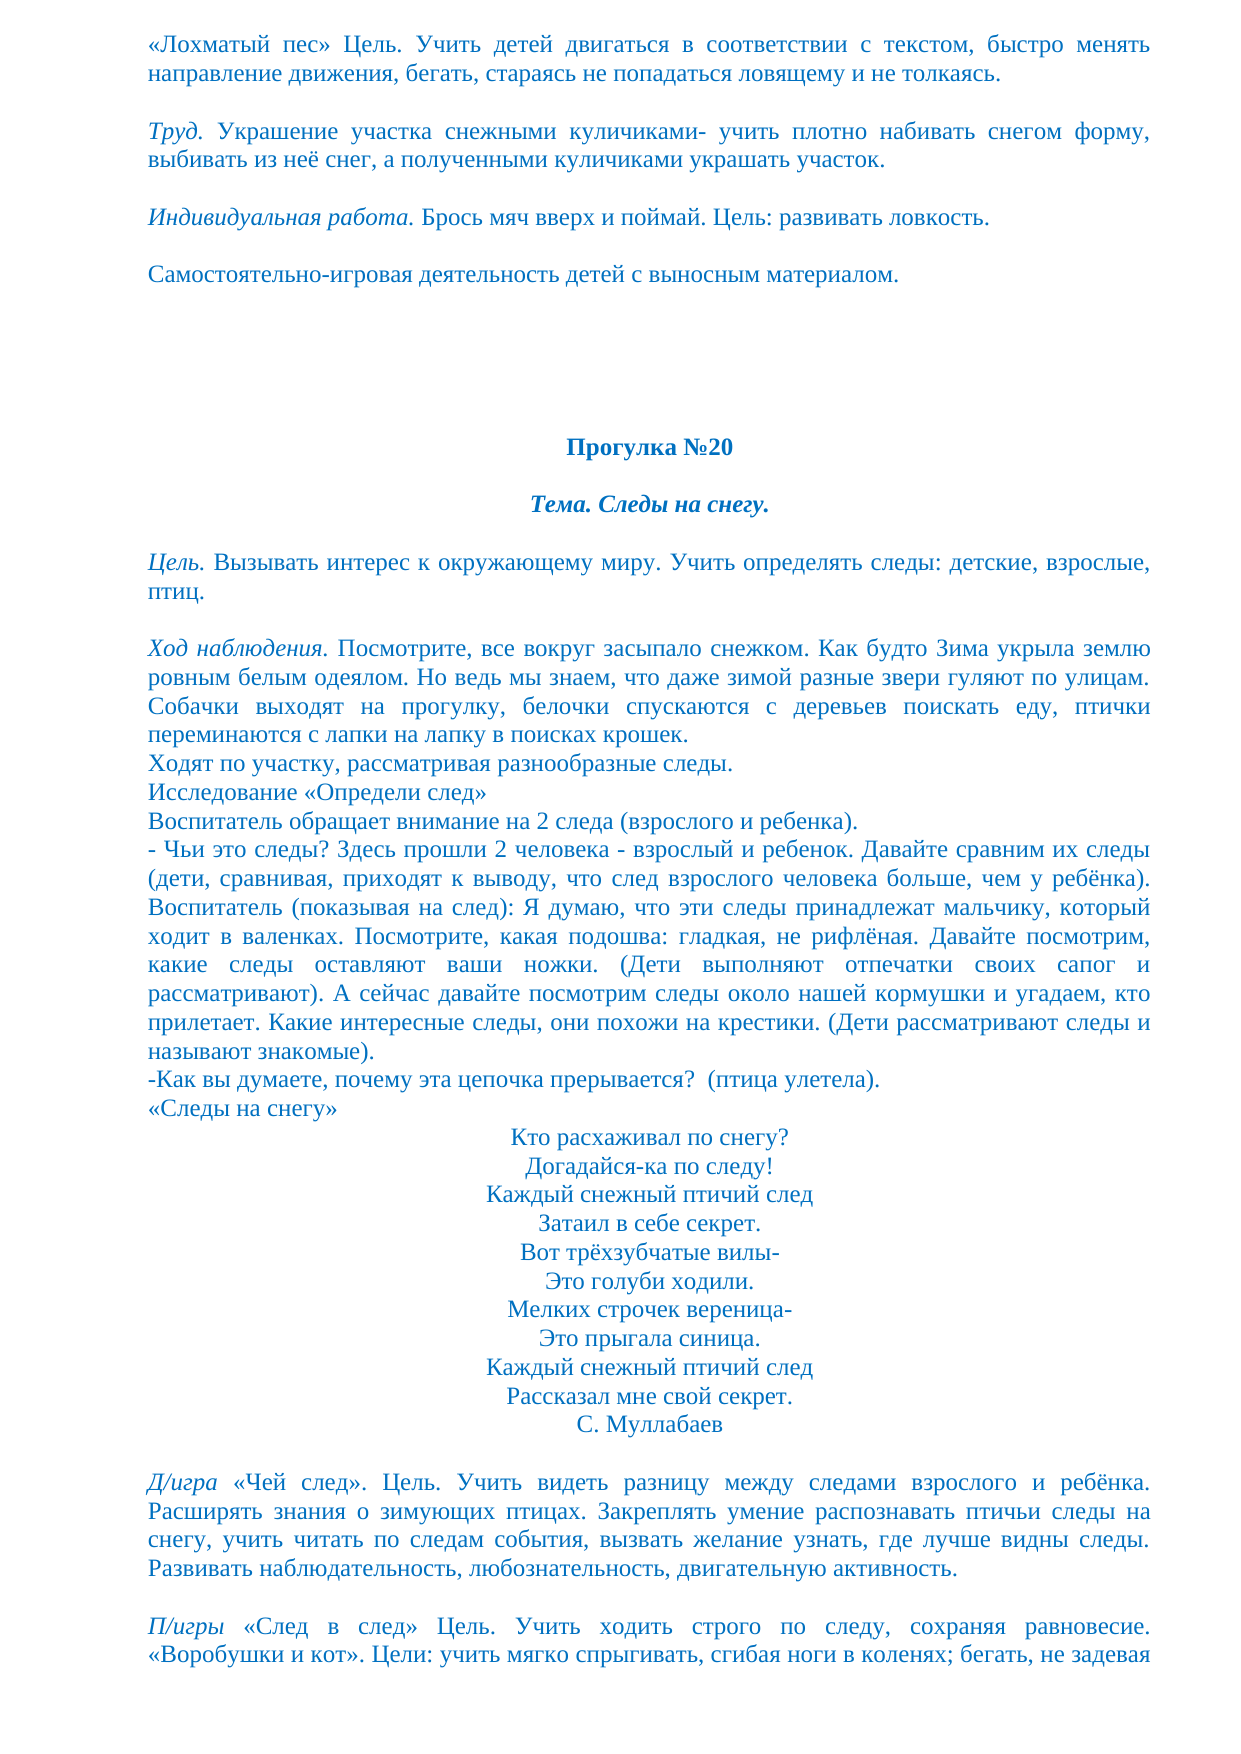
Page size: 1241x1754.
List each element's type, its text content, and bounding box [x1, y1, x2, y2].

text Воспитатель обращает внимание на 2 следа (взрослого и ребенка). [148, 806, 1152, 834]
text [148, 1611, 1152, 1668]
text Прогулка №20 [148, 432, 1152, 461]
text Догадайся-ка по следу! [148, 1151, 1152, 1179]
text С. Муллабаев [148, 1409, 1152, 1438]
text - Чьи это следы? Здесь прошли 2 человека - взрослый и ребенок. Давайте сравним их следы (дети, сравнивая, приходят к выводу, что след взрослого человека больше, чем у ребёнка). Воспитатель (показывая на след): Я думаю, что эти следы принадлежат мальчику, который ходит в валенках. Посмотрите, какая подошва: гладкая, не рифлёная. Давайте посмотрим, какие следы оставляют ваши ножки. (Дети выполняют отпечатки своих сапог и рассматривают). А сейчас давайте посмотрим следы около нашей кормушки и угадаем, кто прилетает. Какие интересные следы, они похожи на крестики. (Дети рассматривают следы и называют знакомые). [148, 834, 1152, 1064]
text Это голуби ходили. [148, 1266, 1152, 1294]
text Исследование «Определи след» [148, 777, 1152, 806]
text Вот трёхзубчатые вилы- [148, 1237, 1152, 1266]
text Ход наблюдения. Посмотрите, все вокруг засыпало снежком. Как будто Зима укрыла землю ровным белым одеялом. Но ведь мы знаем, что даже зимой разные звери гуляют по улицам. Собачки выходят на прогулку, белочки спускаются с деревьев поискать еду, птички переминаются с лапки на лапку в поисках крошек. [148, 633, 1152, 748]
text Мелких строчек вереница- [148, 1294, 1152, 1323]
text Рассказал мне свой секрет. [148, 1381, 1152, 1409]
text Ходят по участку, рассматривая разнообразные следы. [148, 748, 1152, 777]
text Каждый снежный птичий след [148, 1179, 1152, 1208]
text -Как вы думаете, почему эта цепочка прерывается? (птица улетела). [148, 1064, 1152, 1093]
text Затаил в себе секрет. [148, 1208, 1152, 1237]
text Кто расхаживал по снегу? [148, 1122, 1152, 1151]
text Тема. Следы на снегу. [148, 489, 1152, 518]
text Д/игра «Чей след». Цель. Учить видеть разницу между следами взрослого и ребёнка. Расширять знания о зимующих птицах. Закреплять умение распознавать птичьи следы на снегу, учить читать по следам события, вызвать желание узнать, где лучше видны следы. Развивать наблюдательность, любознательность, двигательную активность. [148, 1467, 1152, 1582]
text Это прыгала синица. [148, 1323, 1152, 1352]
text Индивидуальная работа. Брось мяч вверх и поймай. Цель: развивать ловкость. [148, 202, 1152, 231]
text «Следы на снегу» [148, 1093, 1152, 1122]
text Труд. Украшение участка снежными куличиками- учить плотно набивать снегом форму, выбивать из неё снег, а полученными куличиками украшать участок. [148, 116, 1152, 173]
text Самостоятельно-игровая деятельность детей с выносным материалом. [148, 259, 1152, 288]
text «Лохматый пес» Цель. Учить детей двигаться в соответствии с текстом, быстро менять направление движения, бегать, стараясь не попадаться ловящему и не толкаясь. [148, 29, 1152, 87]
text Цель. Вызывать интерес к окружающему миру. Учить определять следы: детские, взрослые, птиц. [148, 547, 1152, 604]
text Каждый снежный птичий след [148, 1352, 1152, 1381]
